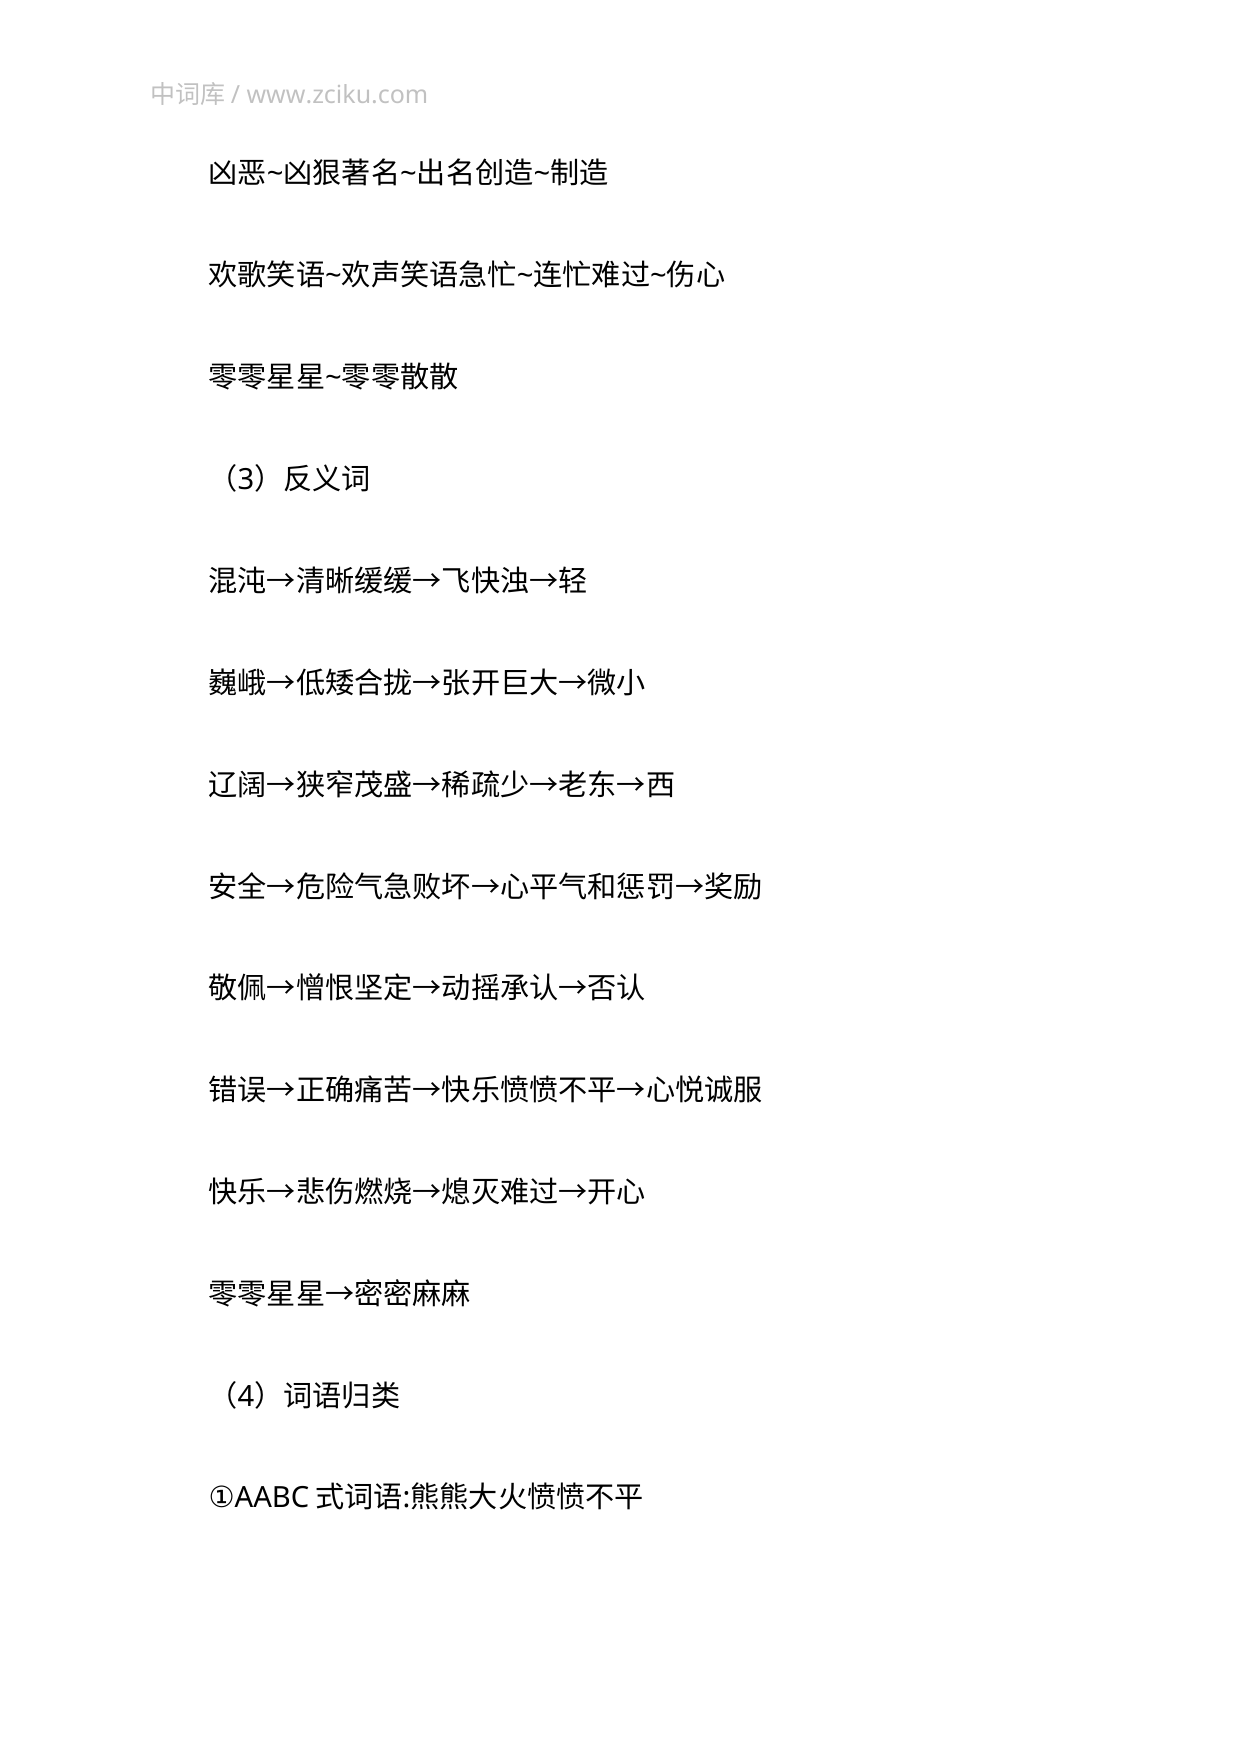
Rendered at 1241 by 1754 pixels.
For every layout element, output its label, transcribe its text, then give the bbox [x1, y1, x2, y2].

text 快乐→悲伤燃烧→熄灭难过→开心 [150, 1168, 1090, 1211]
text 混沌→清晰缓缓→飞快浊→轻 [150, 558, 1090, 600]
text 零零星星~零零散散 [150, 354, 1090, 396]
text 巍峨→低矮合拢→张开巨大→微小 [150, 660, 1090, 702]
text （3）反义词 [150, 456, 1090, 498]
text 安全→危险气急败坏→心平气和惩罚→奖励 [150, 863, 1090, 906]
text ①AABC式词语:熊熊大火愤愤不平 [150, 1474, 1090, 1516]
text 辽阔→狭窄茂盛→稀疏少→老东→西 [150, 761, 1090, 804]
text （4）词语归类 [150, 1372, 1090, 1414]
text 错误→正确痛苦→快乐愤愤不平→心悦诚服 [150, 1067, 1090, 1109]
text 欢歌笑语~欢声笑语急忙~连忙难过~伤心 [150, 252, 1090, 294]
text 零零星星→密密麻麻 [150, 1270, 1090, 1313]
text 敬佩→憎恨坚定→动摇承认→否认 [150, 965, 1090, 1007]
text 凶恶~凶狠著名~出名创造~制造 [150, 150, 1090, 192]
